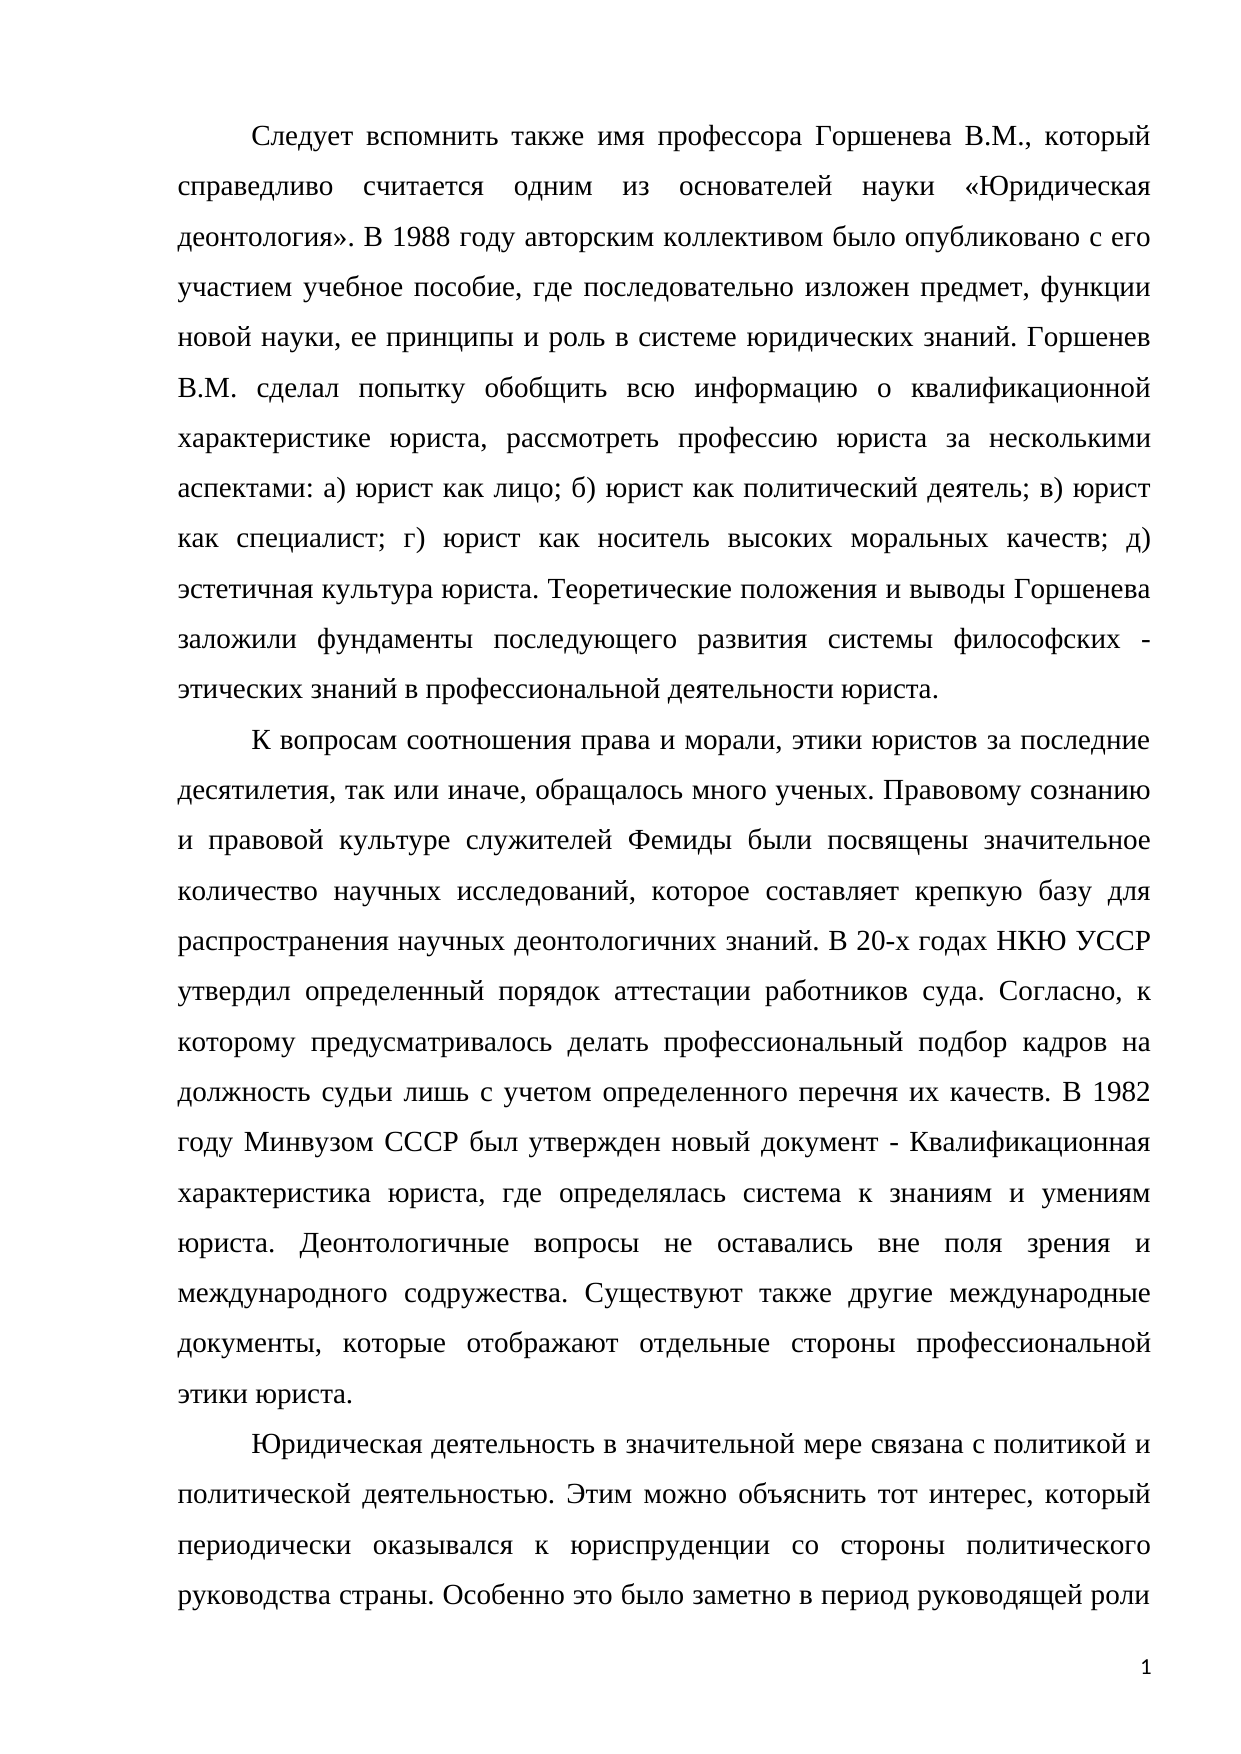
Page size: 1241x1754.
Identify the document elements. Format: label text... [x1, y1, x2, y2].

text К вопросам соотношения права и морали, этики юристов за последние десятилетия, так или иначе, обращалось много ученых. Правовому сознанию и правовой культуре служителей Фемиды были посвящены значительное количество научных исследований, которое составляет крепкую базу для распространения научных деонтологичних знаний. В 20-х годах НКЮ УССР утвердил определенный порядок аттестации работников суда. Согласно, к которому предусматривалось делать профессиональный подбор кадров на должность судьи лишь с учетом определенного перечня их качеств. В 1982 году Минвузом СССР был утвержден новый документ - Квалификационная характеристика юриста, где определялась система к знаниям и умениям юриста. Деонтологичные вопросы не оставались вне поля зрения и международного содружества. Существуют также другие международные документы, которые отображают отдельные стороны профессиональной этики юриста. [177, 722, 1152, 1409]
text Следует вспомнить также имя профессора Горшенева В.М., который справедливо считается одним из основателей науки «Юридическая деонтология». В 1988 году авторским коллективом было опубликовано с его участием учебное пособие, где последовательно изложен предмет, функции новой науки, ее принципы и роль в системе юридических знаний. Горшенев В.М. сделал попытку обобщить всю информацию о квалификационной характеристике юриста, рассмотреть профессию юриста за несколькими аспектами: а) юрист как лицо; б) юрист как политический деятель; в) юрист как специалист; г) юрист как носитель высоких моральных качеств; д) эстетичная культура юриста. Теоретические положения и выводы Горшенева заложили фундаменты последующего развития системы философских - этических знаний в профессиональной деятельности юриста. [177, 118, 1152, 705]
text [177, 1426, 1152, 1611]
